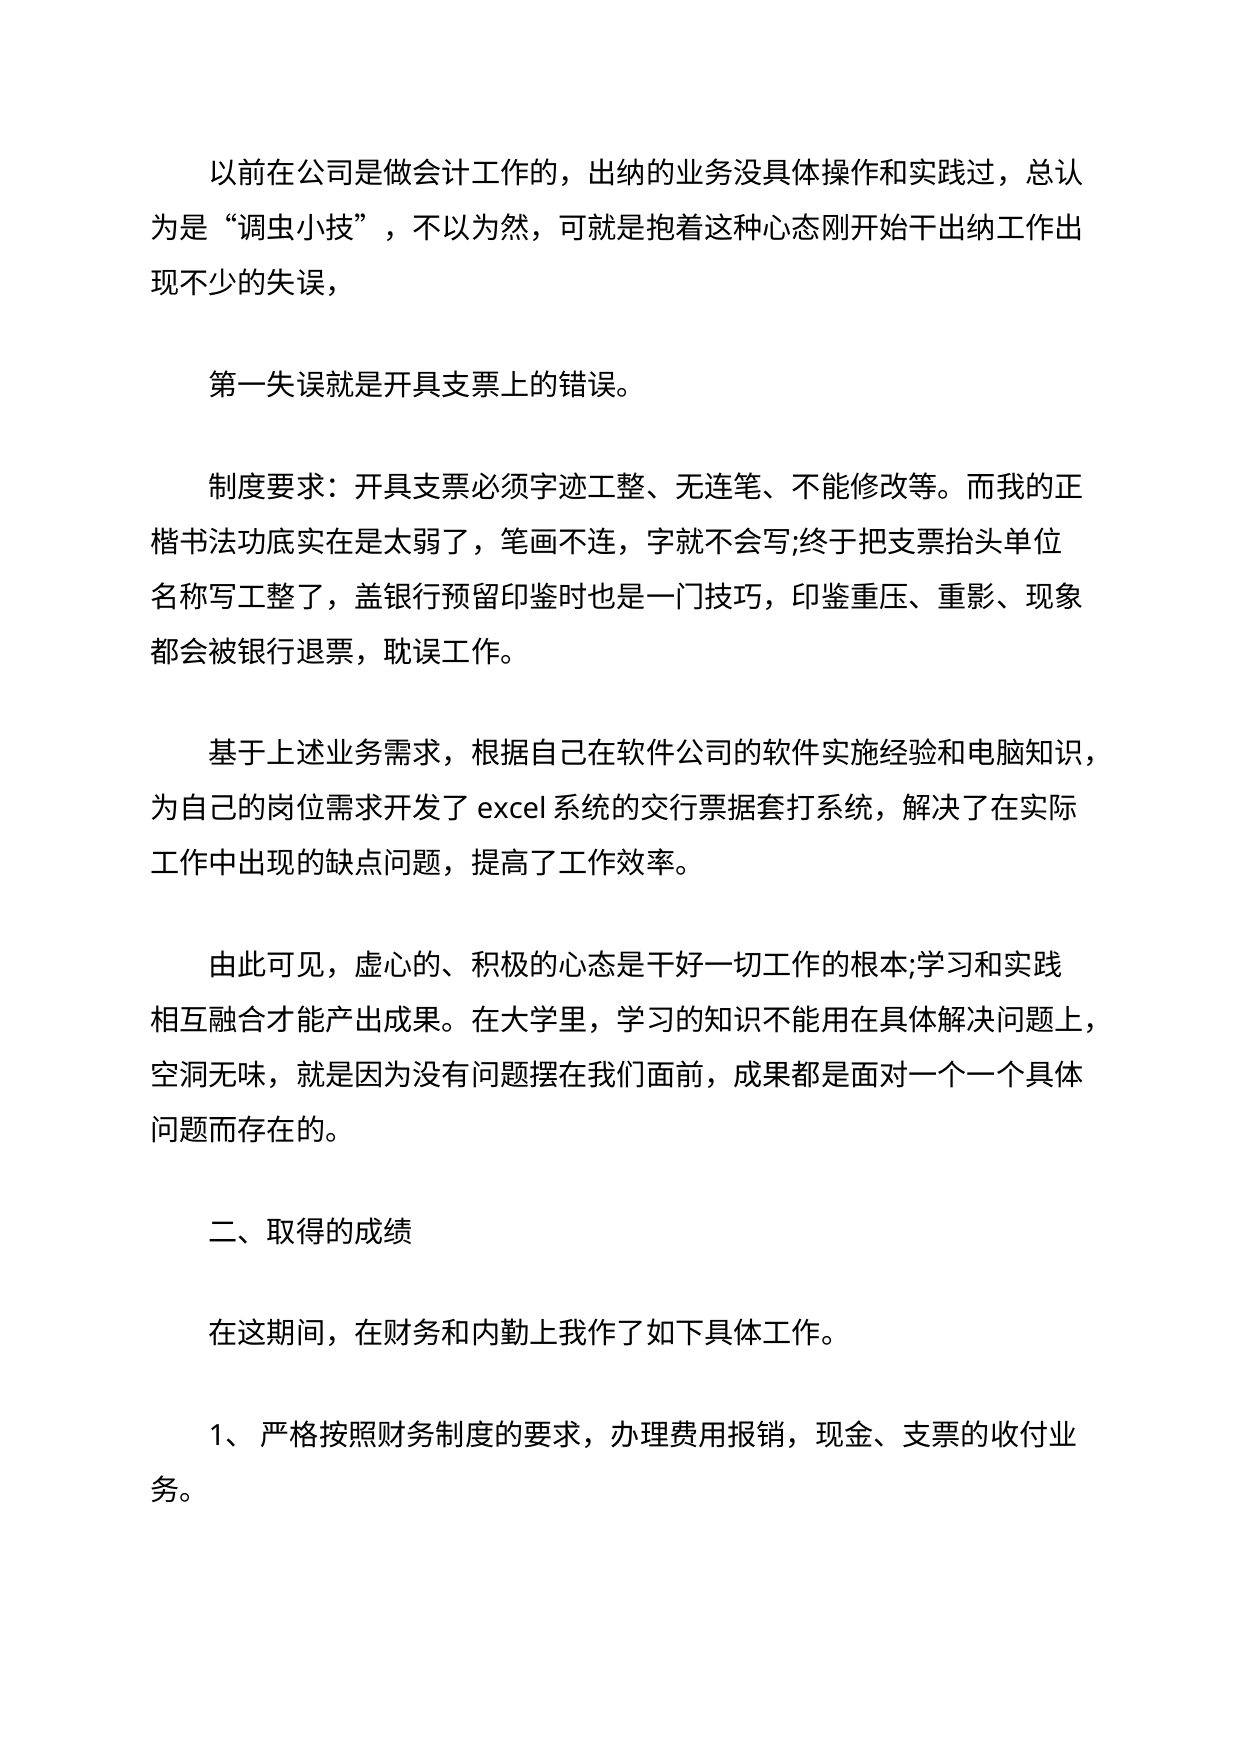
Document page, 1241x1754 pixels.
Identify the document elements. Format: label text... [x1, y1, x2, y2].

text 第一失误就是开具支票上的错误。 [150, 362, 1090, 404]
text 1、 严格按照财务制度的要求，办理费用报销，现金、支票的收付业务。 [150, 1412, 1090, 1509]
text 基于上述业务需求，根据自己在软件公司的软件实施经验和电脑知识，为自己的岗位需求开发了excel系统的交行票据套打系统，解决了在实际工作中出现的缺点问题，提高了工作效率。 [150, 730, 1090, 882]
text 由此可见，虚心的、积极的心态是干好一切工作的根本;学习和实践相互融合才能产出成果。在大学里，学习的知识不能用在具体解决问题上，空洞无味，就是因为没有问题摆在我们面前，成果都是面对一个一个具体问题而存在的。 [150, 942, 1090, 1149]
text 以前在公司是做会计工作的，出纳的业务没具体操作和实践过，总认为是“调虫小技”，不以为然，可就是抱着这种心态刚开始干出纳工作出现不少的失误， [150, 150, 1090, 302]
text 二、取得的成绩 [150, 1208, 1090, 1250]
text 在这期间，在财务和内勤上我作了如下具体工作。 [150, 1310, 1090, 1352]
text 制度要求：开具支票必须字迹工整、无连笔、不能修改等。而我的正楷书法功底实在是太弱了，笔画不连，字就不会写;终于把支票抬头单位名称写工整了，盖银行预留印鉴时也是一门技巧，印鉴重压、重影、现象都会被银行退票，耽误工作。 [150, 463, 1090, 670]
